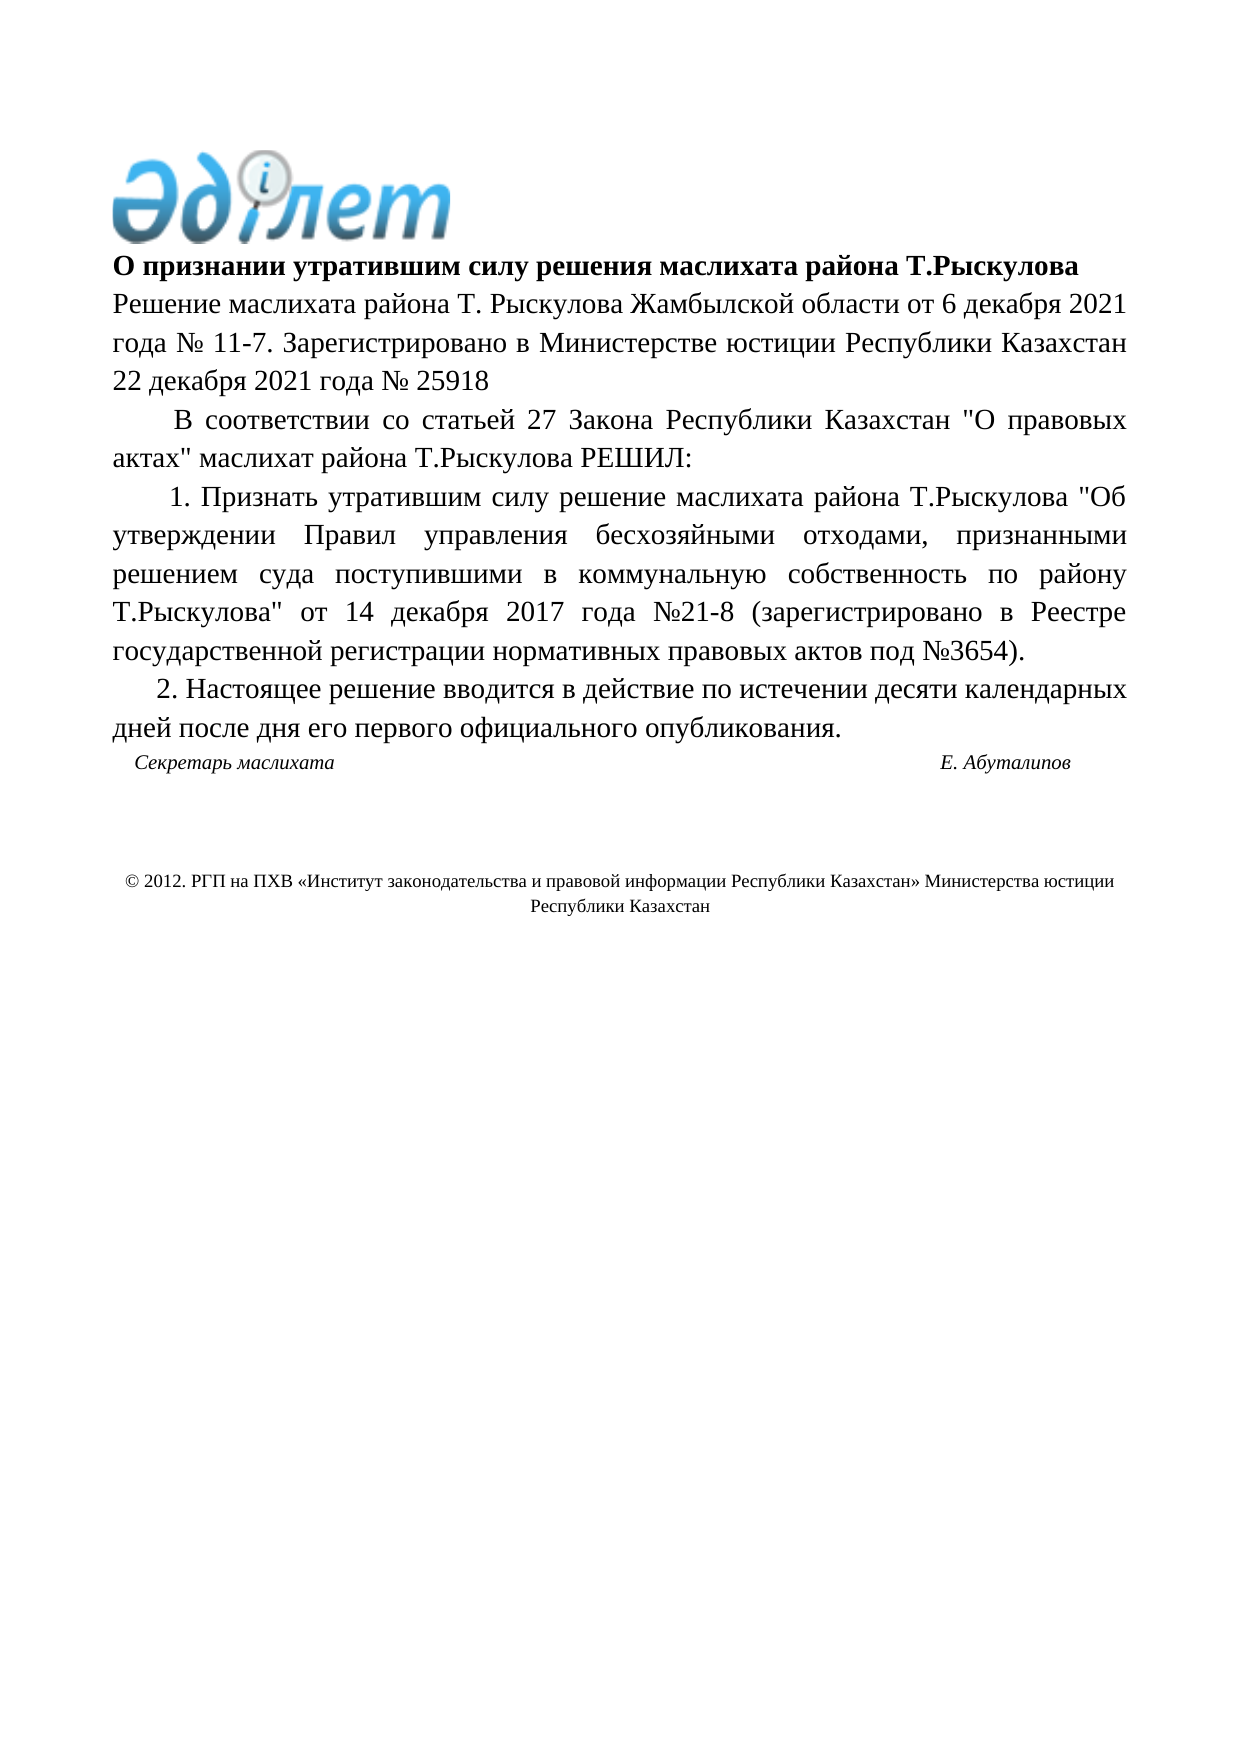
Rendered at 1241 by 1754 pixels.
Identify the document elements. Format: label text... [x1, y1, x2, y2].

table_header Секретарь маслихата [101, 749, 939, 780]
text © 2012. РГП на ПХВ «Институт законодательства и правовой информации Республики Казахстан» Министерства юстиции Республики Казахстан [112, 870, 1128, 917]
table_header Е. Абуталипов [939, 749, 1240, 780]
text 1. Признать утратившим силу решение маслихата района Т.Рыскулова "Об утверждении Правил управления бесхозяйными отходами, признанными решением суда поступившими в коммунальную собственность по району Т.Рыскулова" от 14 декабря 2017 года №21-8 (зарегистрировано в Реестре государственной регистрации нормативных правовых актов под №3654). [112, 479, 1128, 667]
text Решение маслихата района Т. Рыскулова Жамбылской области от 6 декабря 2021 года № 11-7. Зарегистрировано в Министерстве юстиции Республики Казахстан 22 декабря 2021 года № 25918 [112, 286, 1128, 397]
text О признании утратившим силу решения маслихата района Т.Рыскулова [112, 248, 1128, 281]
text 2. Настоящее решение вводится в действие по истечении десяти календарных дней после дня его первого официального опубликования. [112, 672, 1128, 744]
text В соответствии со статьей 27 Закона Республики Казахстан "О правовых актах" маслихат района Т.Рыскулова РЕШИЛ: [112, 402, 1128, 474]
picture [112, 150, 451, 244]
